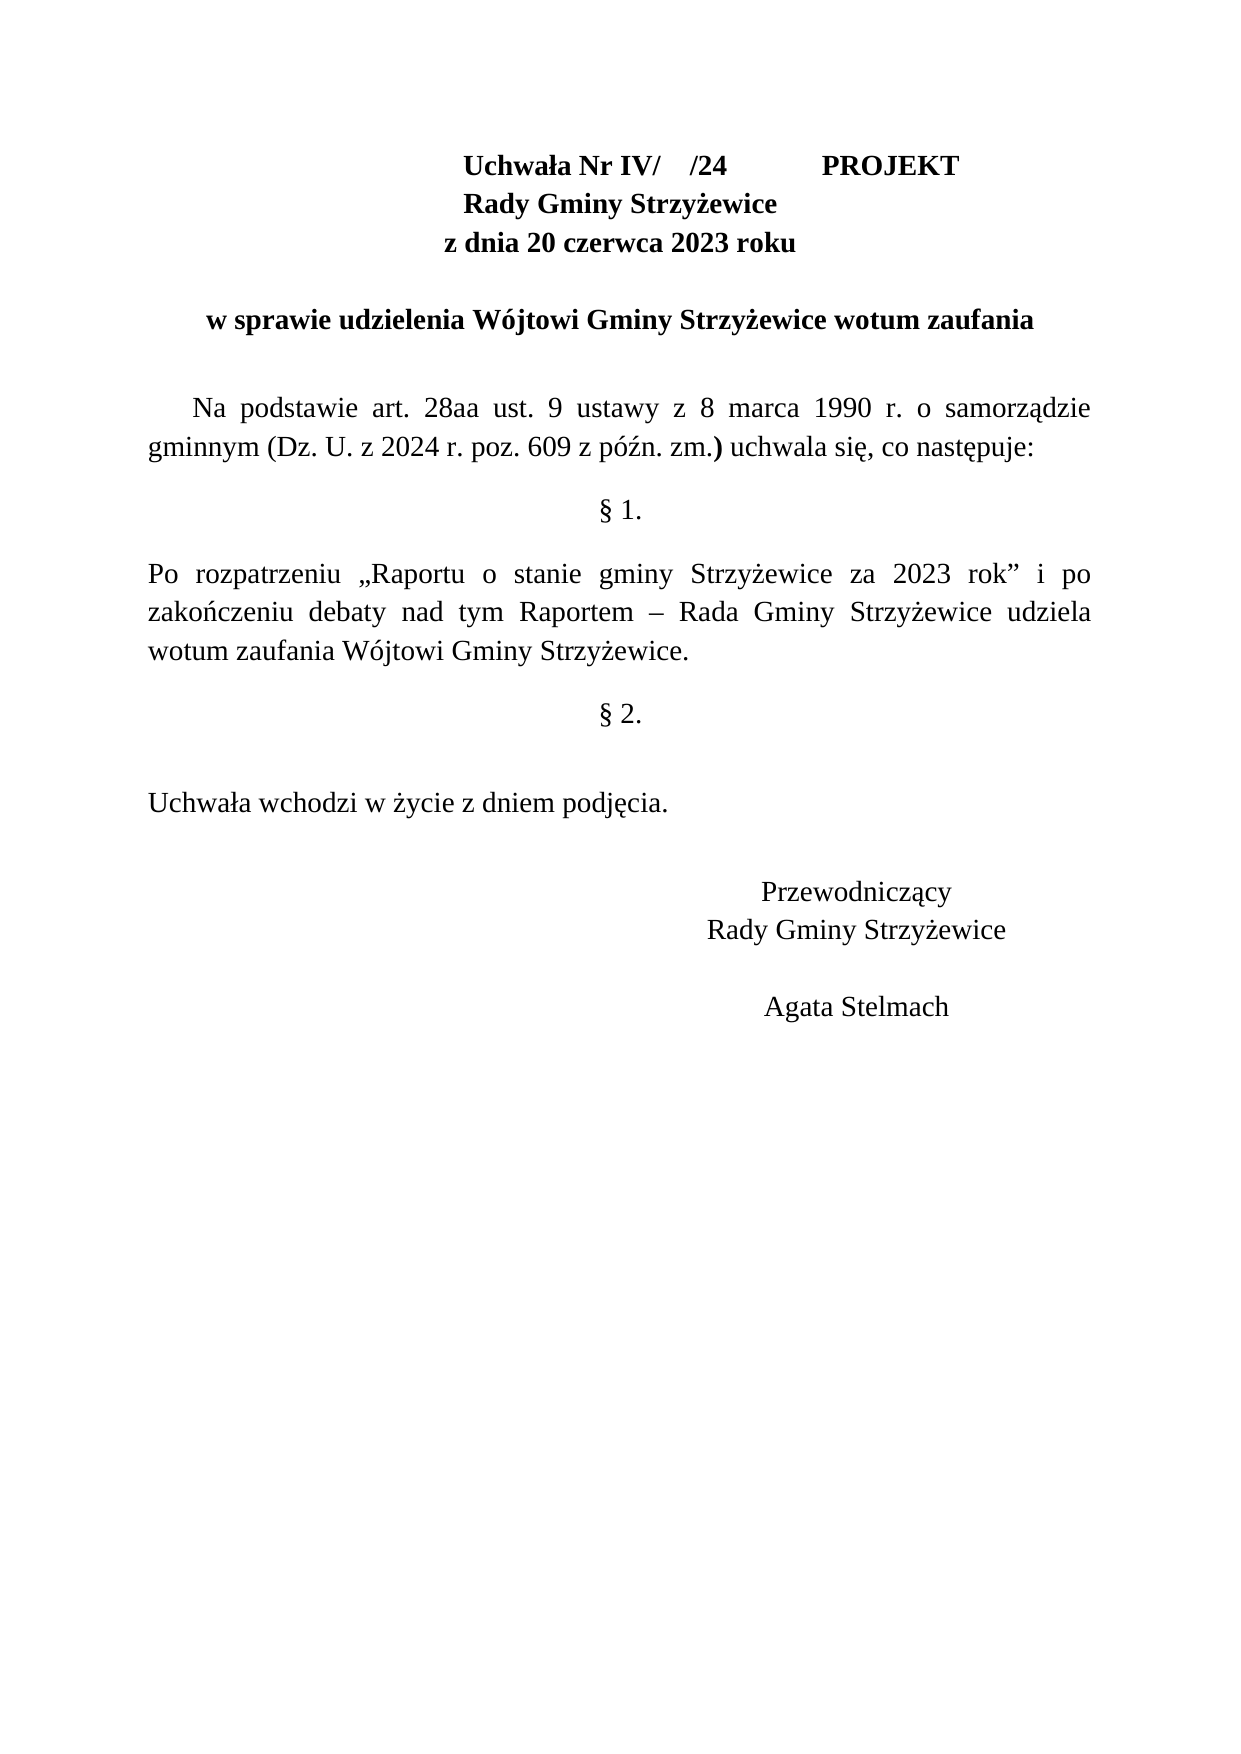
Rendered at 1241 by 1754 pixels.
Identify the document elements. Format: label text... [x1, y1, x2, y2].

text Po rozpatrzeniu „Raportu o stanie gminy Strzyżewice za 2023 rok” i po zakończeniu debaty nad tym Raportem – Rada Gminy Strzyżewice udziela wotum zaufania Wójtowi Gminy Strzyżewice. [148, 556, 1093, 667]
text Uchwała Nr IV/ /24 PROJEKT [148, 148, 1093, 181]
text Przewodniczący [620, 874, 1093, 907]
text § 1. [148, 492, 1093, 526]
text Rady Gminy Strzyżewice [148, 186, 1093, 220]
text Agata Stelmach [620, 989, 1093, 1023]
text Uchwała wchodzi w życie z dniem podjęcia. [148, 785, 1093, 819]
text Na podstawie art. 28aa ust. 9 ustawy z 8 marca 1990 r. o samorządzie gminnym (Dz. U. z 2024 r. poz. 609 z późn. zm.) uchwala się, co następuje: [148, 390, 1093, 462]
text Rady Gminy Strzyżewice [620, 912, 1093, 946]
text w sprawie udzielenia Wójtowi Gminy Strzyżewice wotum zaufania [148, 302, 1093, 335]
text § 2. [148, 697, 1093, 730]
text z dnia 20 czerwca 2023 roku [148, 225, 1093, 258]
